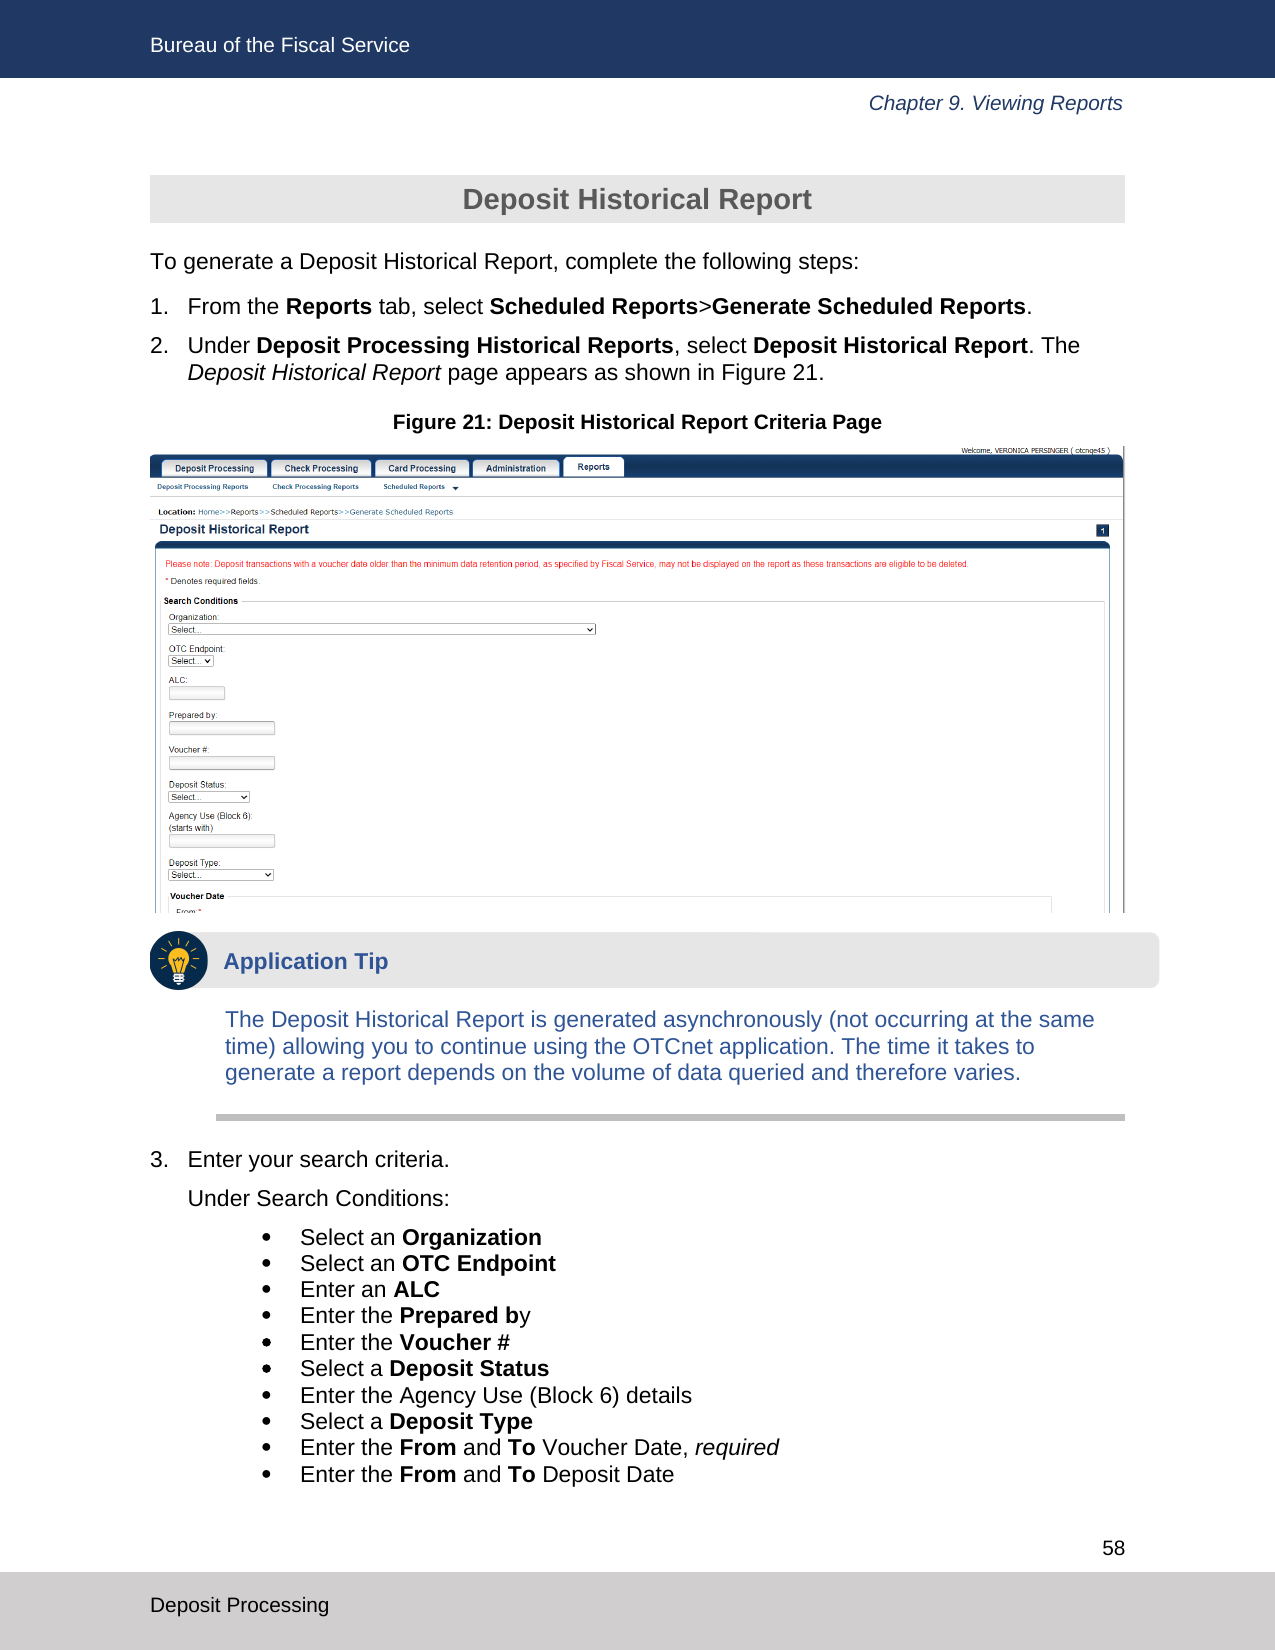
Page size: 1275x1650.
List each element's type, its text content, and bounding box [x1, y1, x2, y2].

list Select an Organization [262, 1223, 1125, 1250]
text The Deposit Historical Report is generated asynchronously (not occurring at the same time) allowing you to continue using the OTCnet application. The time it takes to generate a report depends on the volume of data queried and therefore varies. [225, 1006, 1125, 1086]
list Select a Deposit Status [262, 1355, 1125, 1382]
list Under Search Conditions: [187, 1184, 1125, 1211]
list Enter the Agency Use (Block 6) details [262, 1382, 1125, 1408]
list From the Reports tab, select Scheduled Reports>Generate Scheduled Reports. [150, 293, 1125, 319]
text Deposit Historical Report [150, 176, 1125, 222]
list Under Deposit Processing Historical Reports, select Deposit Historical Report. The Deposit Historical Report page appears as shown in Figure 21. [150, 332, 1125, 385]
list Select an OTC Endpoint [262, 1250, 1125, 1276]
list Enter the Voucher # [262, 1329, 1125, 1355]
list Enter the From and To Deposit Date [262, 1461, 1125, 1487]
list Enter an ALC [262, 1276, 1125, 1302]
text Figure 21: Deposit Historical Report Criteria Page [150, 410, 1125, 434]
list Enter the Prepared by [262, 1302, 1125, 1329]
list Enter your search criteria. [150, 1146, 1125, 1172]
list Enter the From and To Voucher Date, required [262, 1434, 1125, 1461]
picture [150, 446, 1125, 913]
text To generate a Deposit Historical Report, complete the following steps: [150, 248, 1125, 274]
list Select a Deposit Type [262, 1408, 1125, 1434]
